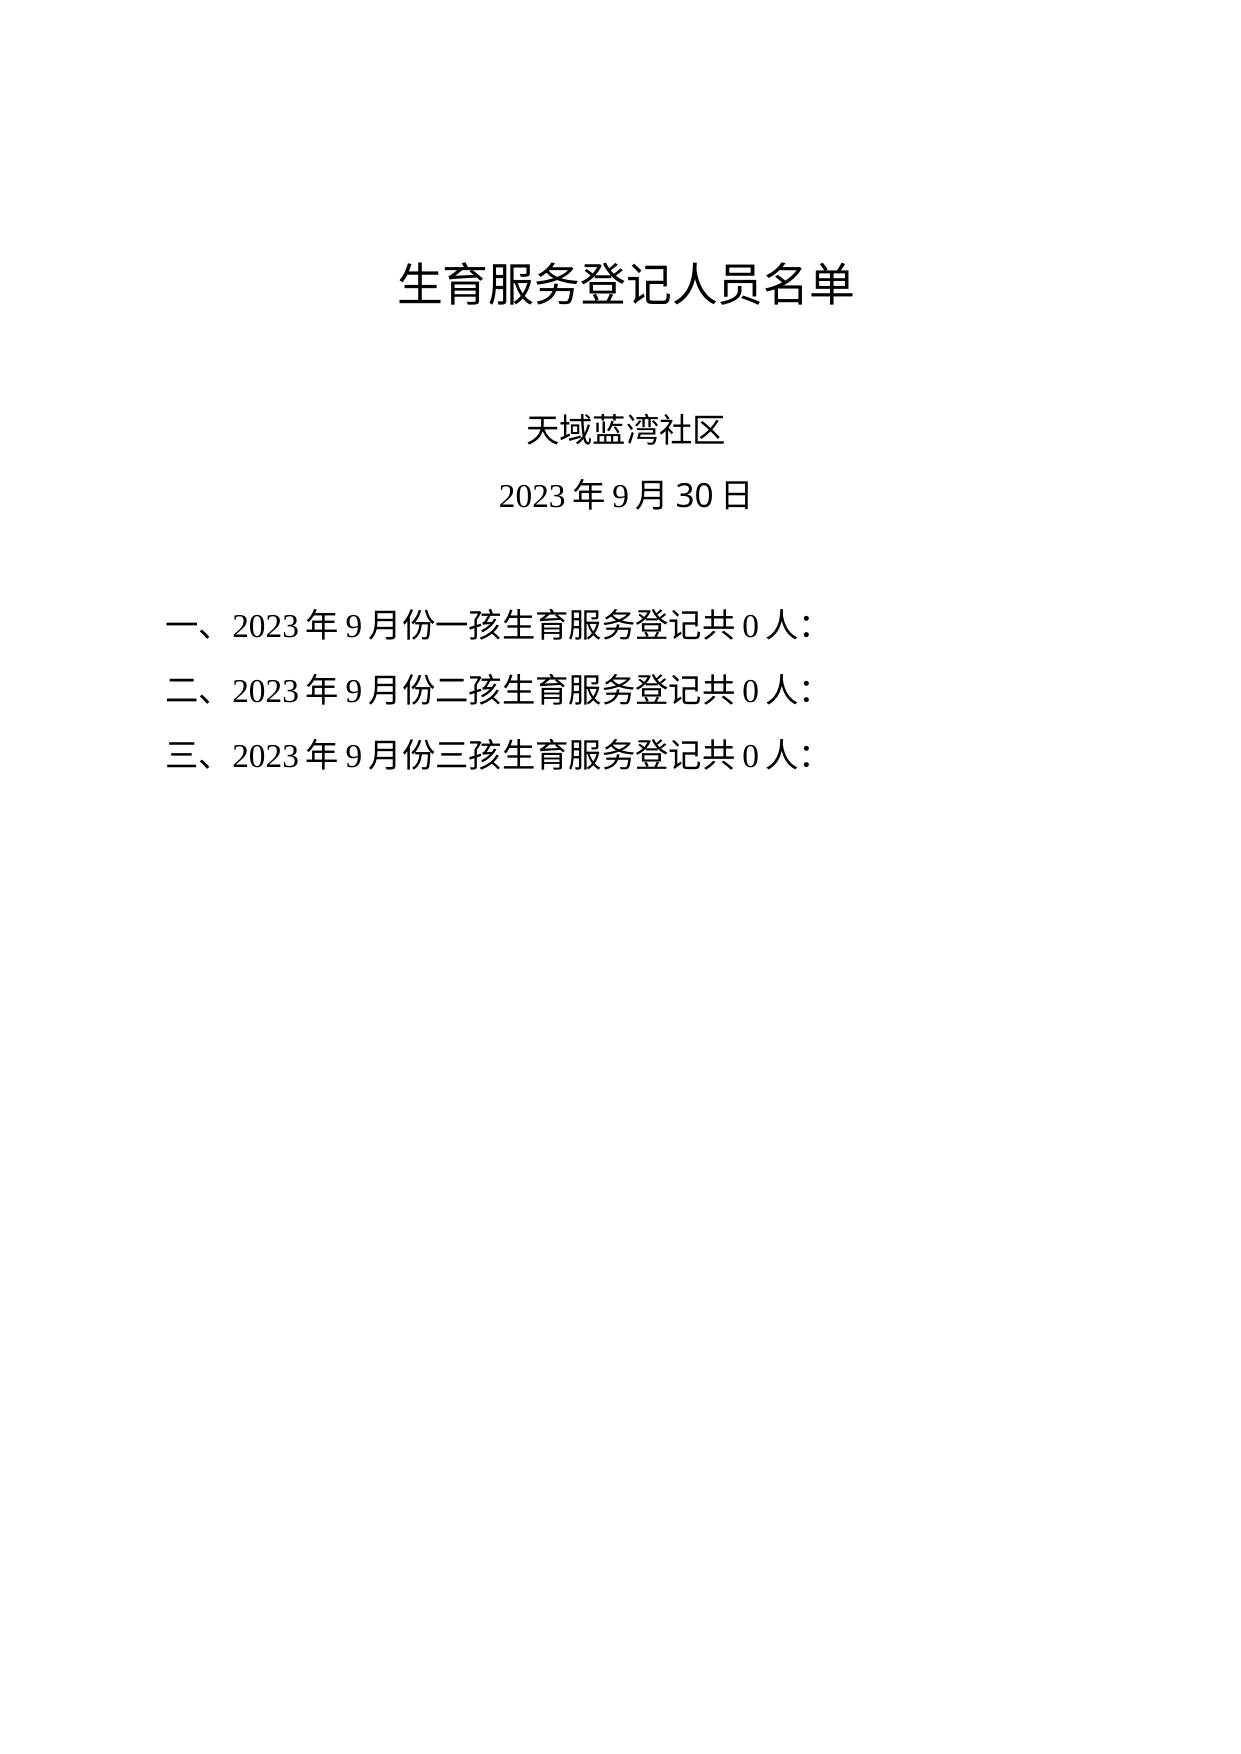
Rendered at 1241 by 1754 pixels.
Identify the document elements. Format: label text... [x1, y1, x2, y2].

text 生育服务登记人员名单 [165, 233, 1087, 330]
text 二、2023年9月份二孩生育服务登记共0人： [165, 655, 1087, 720]
text 2023年9月30日 [165, 460, 1087, 525]
text 一、2023年9月份一孩生育服务登记共0人： [165, 590, 1087, 655]
text 三、2023年9月份三孩生育服务登记共0人： [165, 720, 1087, 785]
text 天域蓝湾社区 [165, 395, 1087, 460]
